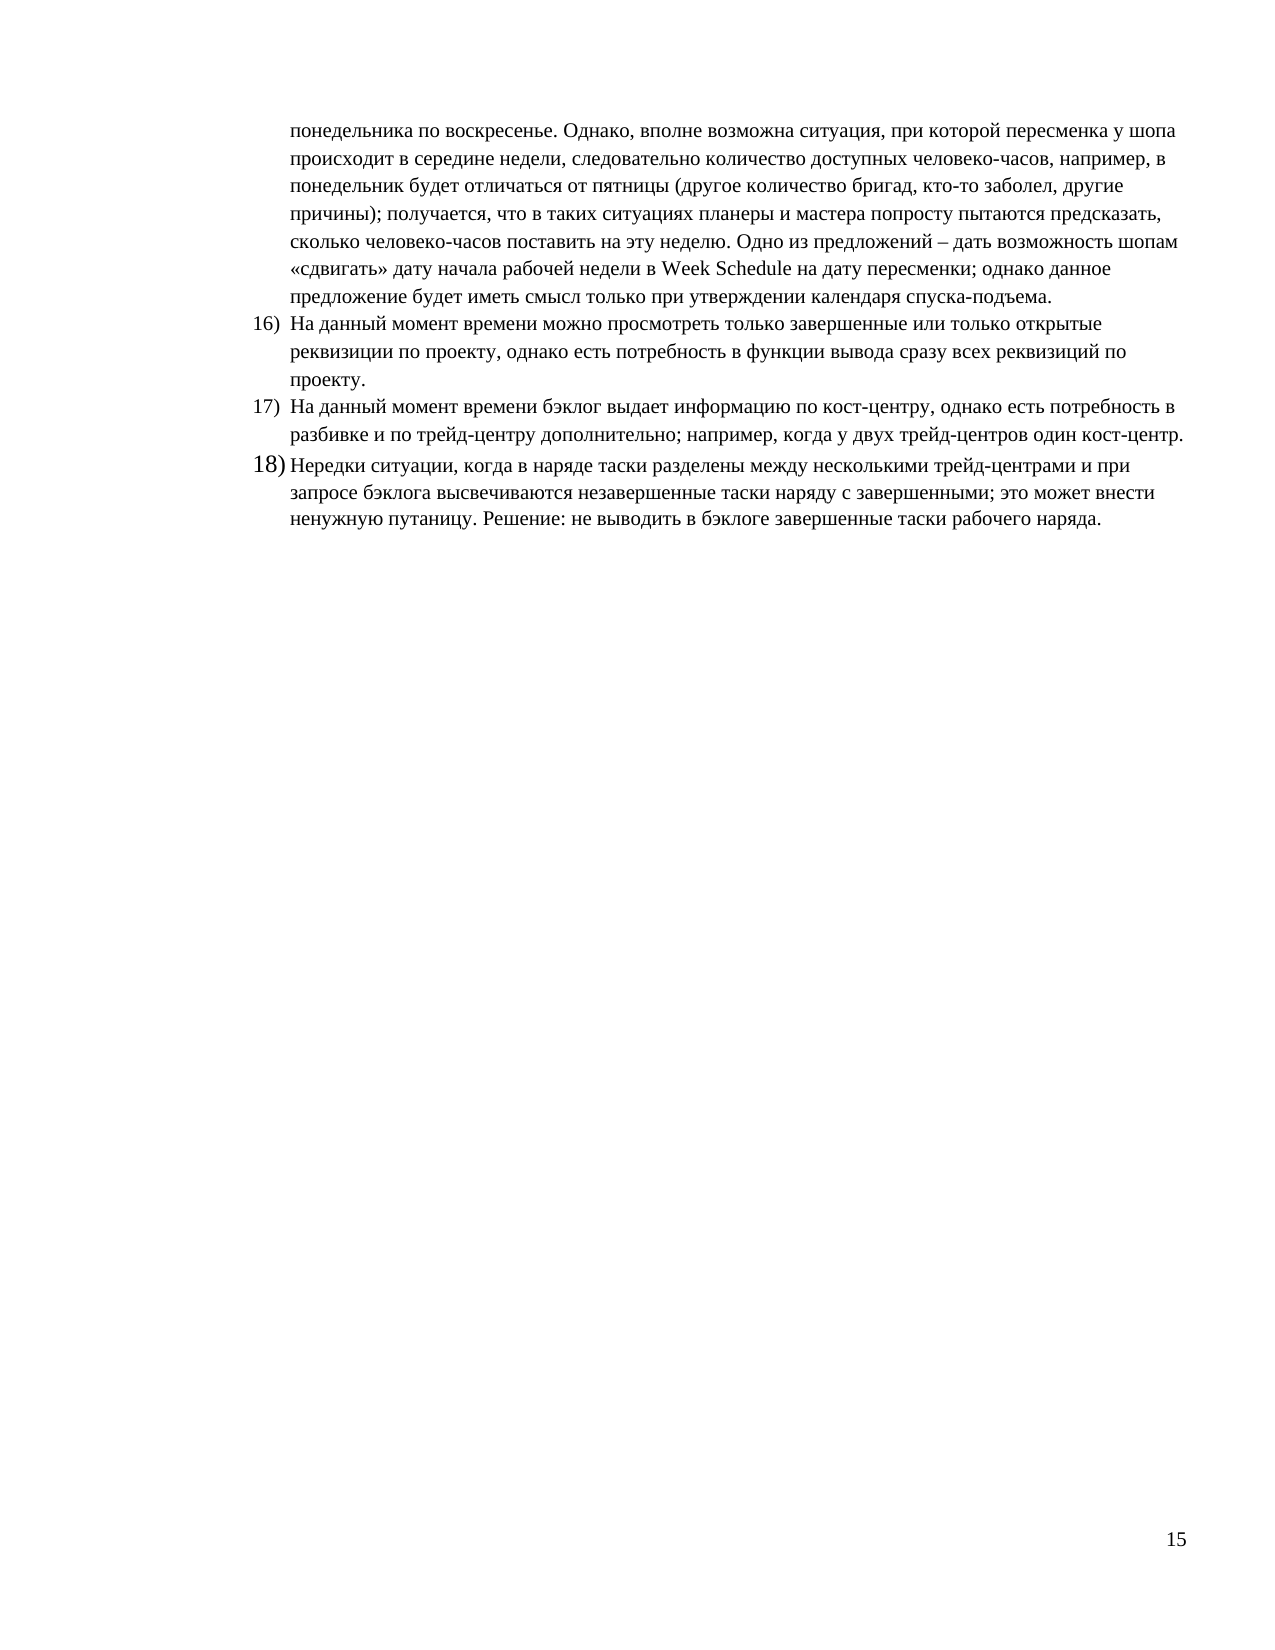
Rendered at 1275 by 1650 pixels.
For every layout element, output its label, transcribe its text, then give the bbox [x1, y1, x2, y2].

list На данный момент времени можно просмотреть только завершенные или только открытые реквизиции по проекту, однако есть потребность в функции вывода сразу всех реквизиций по проекту. [252, 311, 1186, 391]
list На данный момент времени бэклог выдает информацию по кост-центру, однако есть потребность в разбивке и по трейд-центру дополнительно; например, когда у двух трейд-центров один кост-центр. [252, 394, 1186, 446]
list Нередки ситуации, когда в наряде таски разделены между несколькими трейд-центрами и при запросе бэклога высвечиваются незавершенные таски наряду с завершенными; это может внести ненужную путаницу. Решение: не выводить в бэклоге завершенные таски рабочего наряда. [252, 449, 1186, 530]
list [252, 118, 1186, 308]
